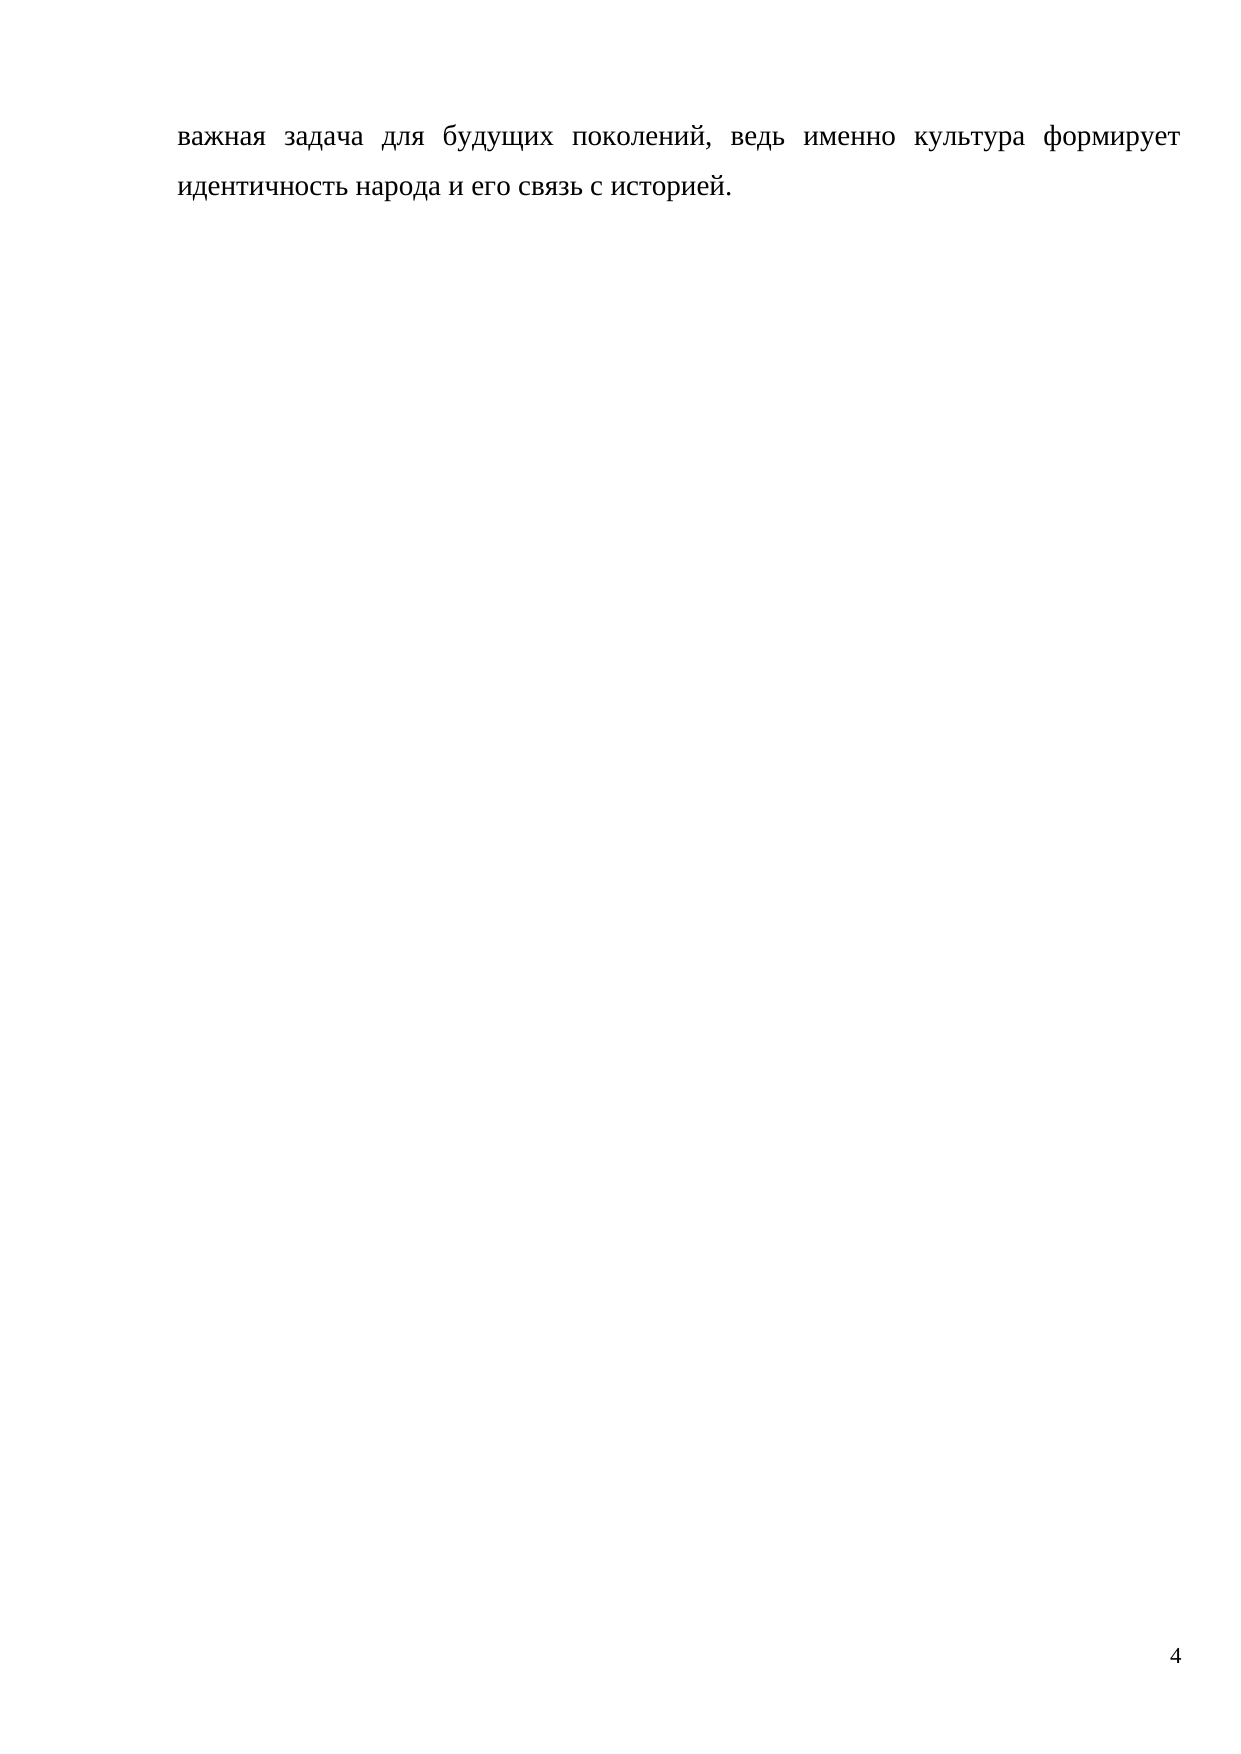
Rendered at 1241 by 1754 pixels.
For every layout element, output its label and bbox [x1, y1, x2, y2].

text [177, 118, 1181, 202]
